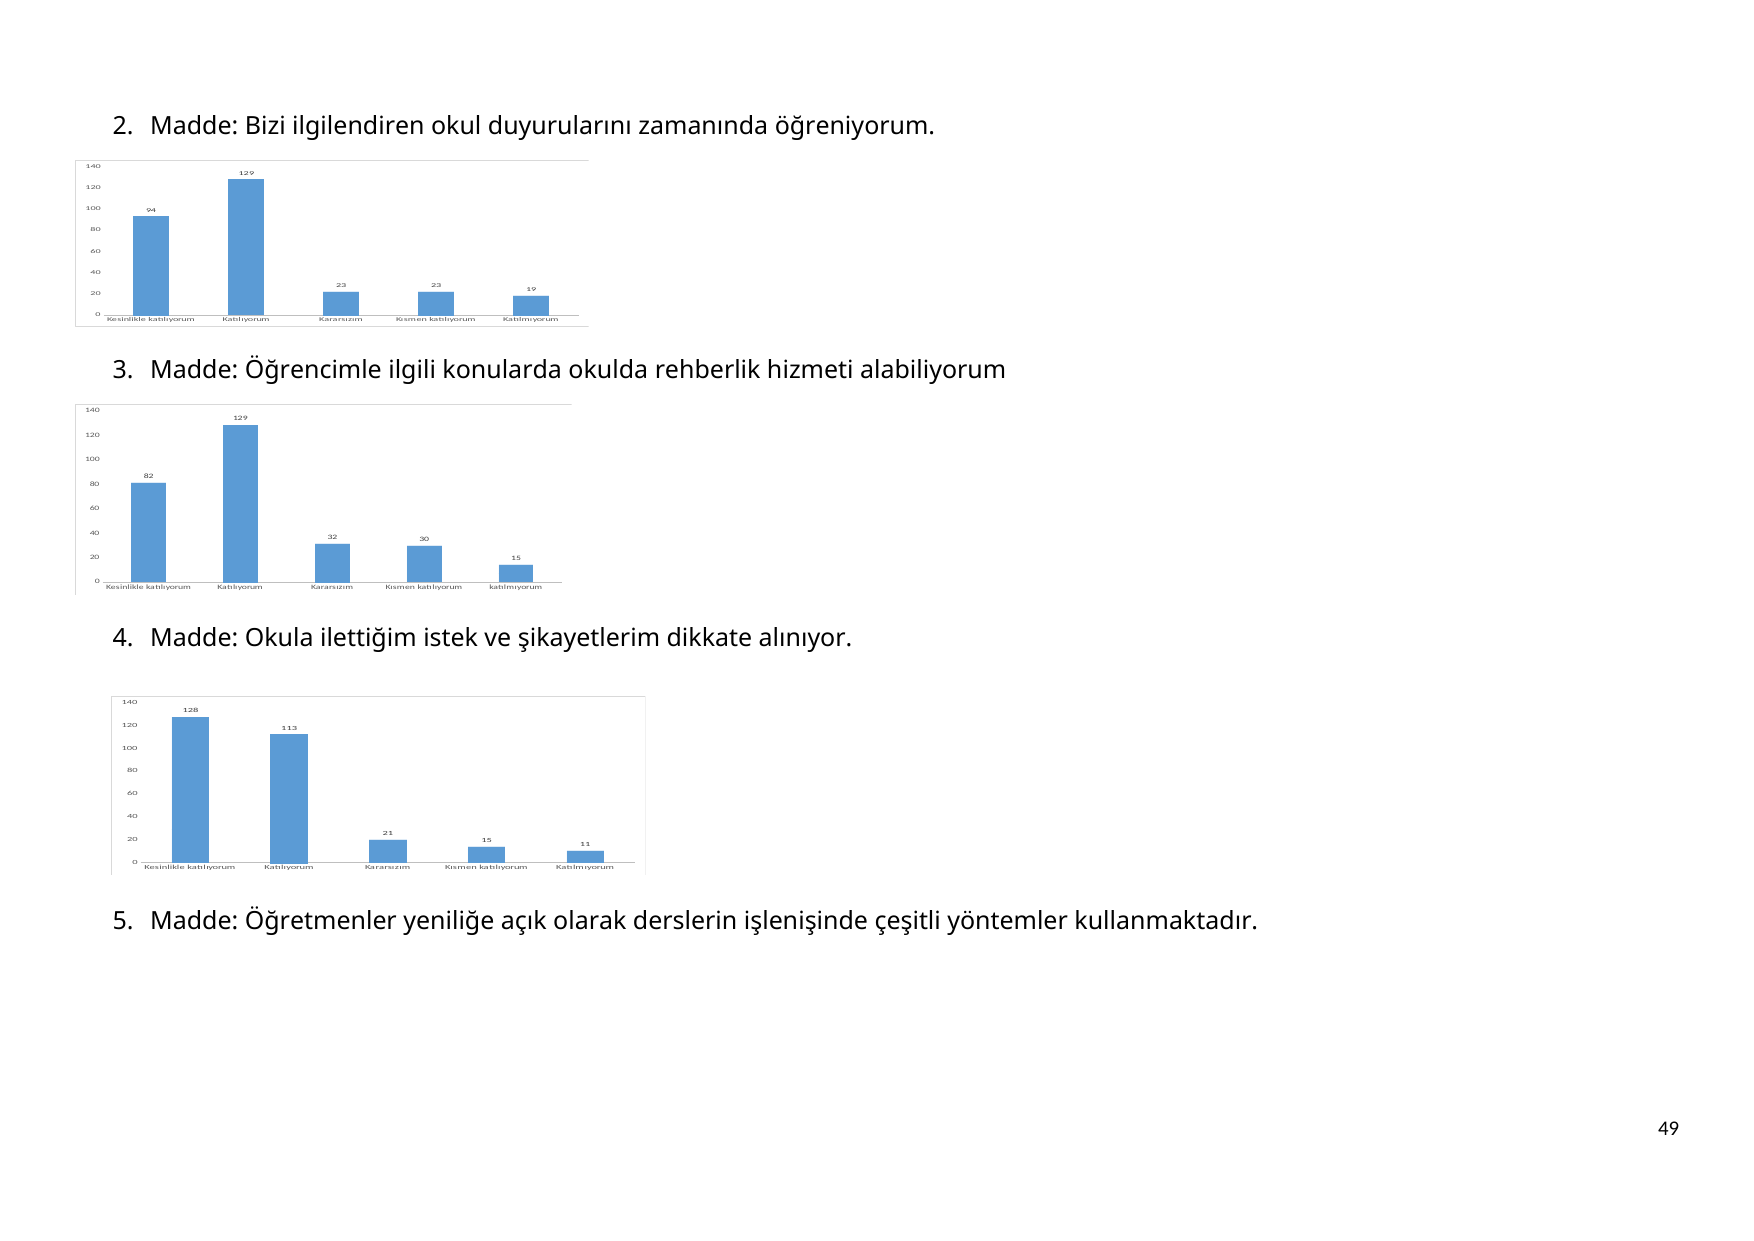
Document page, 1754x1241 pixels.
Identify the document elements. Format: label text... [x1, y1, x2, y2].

list Madde: Bizi ilgilendiren okul duyurularını zamanında öğreniyorum. [112, 108, 1679, 142]
list Madde: Öğretmenler yeniliğe açık olarak derslerin işlenişinde çeşitli yöntemler kullanmaktadır. [112, 903, 1679, 937]
list Madde: Öğrencimle ilgili konularda okulda rehberlik hizmeti alabiliyorum [112, 351, 1679, 385]
list Madde: Okula ilettiğim istek ve şikayetlerim dikkate alınıyor. [112, 620, 1679, 654]
